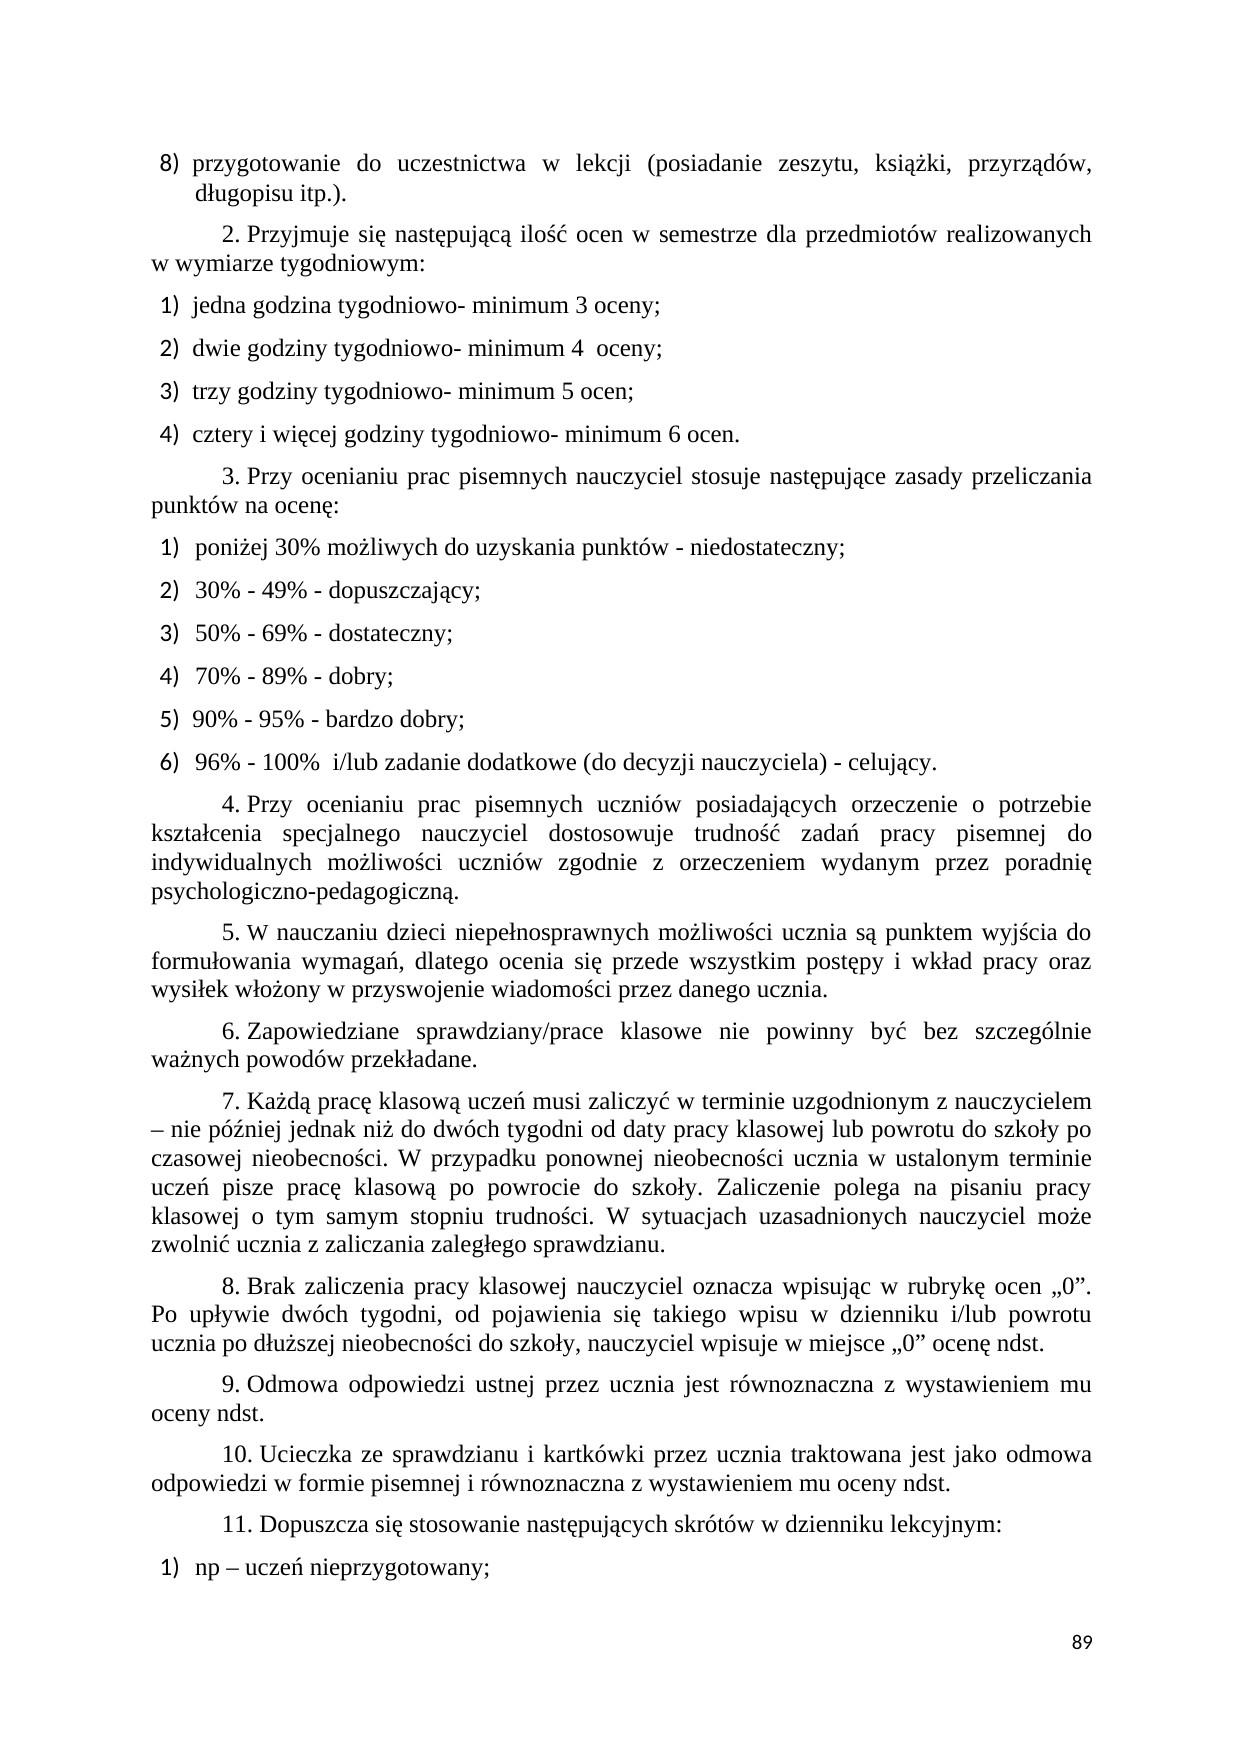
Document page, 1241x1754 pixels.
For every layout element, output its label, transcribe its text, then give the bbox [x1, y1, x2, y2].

list W nauczaniu dzieci niepełnosprawnych możliwości ucznia są punktem wyjścia do formułowania wymagań, dlatego ocenia się przede wszystkim postępy i wkład pracy oraz wysiłek włożony w przyswojenie wiadomości przez danego ucznia. [151, 917, 1093, 1003]
list Przy ocenianiu prac pisemnych nauczyciel stosuje następujące zasady przeliczania punktów na ocenę: [151, 461, 1093, 519]
list Przy ocenianiu prac pisemnych uczniów posiadających orzeczenie o potrzebie kształcenia specjalnego nauczyciel dostosowuje trudność zadań pracy pisemnej do indywidualnych możliwości uczniów zgodnie z orzeczeniem wydanym przez poradnię psychologiczno-pedagogiczną. [151, 789, 1093, 904]
list cztery i więcej godziny tygodniowo- minimum 6 ocen. [159, 418, 1093, 449]
list jedna godzina tygodniowo- minimum 3 oceny; [159, 289, 1093, 320]
list 96% - 100% i/lub zadanie dodatkowe (do decyzji nauczyciela) - celujący. [159, 747, 1093, 777]
list 30% - 49% - dopuszczający; [159, 574, 1093, 605]
list Zapowiedziane sprawdziany/prace klasowe nie powinny być bez szczególnie ważnych powodów przekładane. [151, 1016, 1093, 1073]
list trzy godziny tygodniowo- minimum 5 ocen; [159, 375, 1093, 406]
list np – uczeń nieprzygotowany; [159, 1551, 1093, 1581]
list Każdą pracę klasową uczeń musi zaliczyć w terminie uzgodnionym z nauczycielem – nie później jednak niż do dwóch tygodni od daty pracy klasowej lub powrotu do szkoły po czasowej nieobecności. W przypadku ponownej nieobecności ucznia w ustalonym terminie uczeń pisze pracę klasową po powrocie do szkoły. Zaliczenie polega na pisaniu pracy klasowej o tym samym stopniu trudności. W sytuacjach uzasadnionych nauczyciel może zwolnić ucznia z zaliczania zaległego sprawdzianu. [151, 1086, 1093, 1258]
list 90% - 95% - bardzo dobry; [159, 703, 1093, 734]
list Odmowa odpowiedzi ustnej przez ucznia jest równoznaczna z wystawieniem mu oceny ndst. [151, 1369, 1093, 1427]
list Przyjmuje się następującą ilość ocen w semestrze dla przedmiotów realizowanych w wymiarze tygodniowym: [151, 219, 1093, 277]
list Ucieczka ze sprawdzianu i kartkówki przez ucznia traktowana jest jako odmowa odpowiedzi w formie pisemnej i równoznaczna z wystawieniem mu oceny ndst. [151, 1439, 1093, 1497]
list przygotowanie do uczestnictwa w lekcji (posiadanie zeszytu, książki, przyrządów, długopisu itp.). [159, 148, 1093, 207]
list Dopuszcza się stosowanie następujących skrótów w dzienniku lekcyjnym: [151, 1509, 1093, 1538]
list dwie godziny tygodniowo- minimum 4 oceny; [159, 332, 1093, 363]
list Brak zaliczenia pracy klasowej nauczyciel oznacza wpisując w rubrykę ocen „0”. Po upływie dwóch tygodni, od pojawienia się takiego wpisu w dzienniku i/lub powrotu ucznia po dłuższej nieobecności do szkoły, nauczyciel wpisuje w miejsce „0” ocenę ndst. [151, 1271, 1093, 1357]
list poniżej 30% możliwych do uzyskania punktów - niedostateczny; [159, 531, 1093, 562]
list 70% - 89% - dobry; [159, 661, 1093, 691]
list 50% - 69% - dostateczny; [159, 617, 1093, 648]
